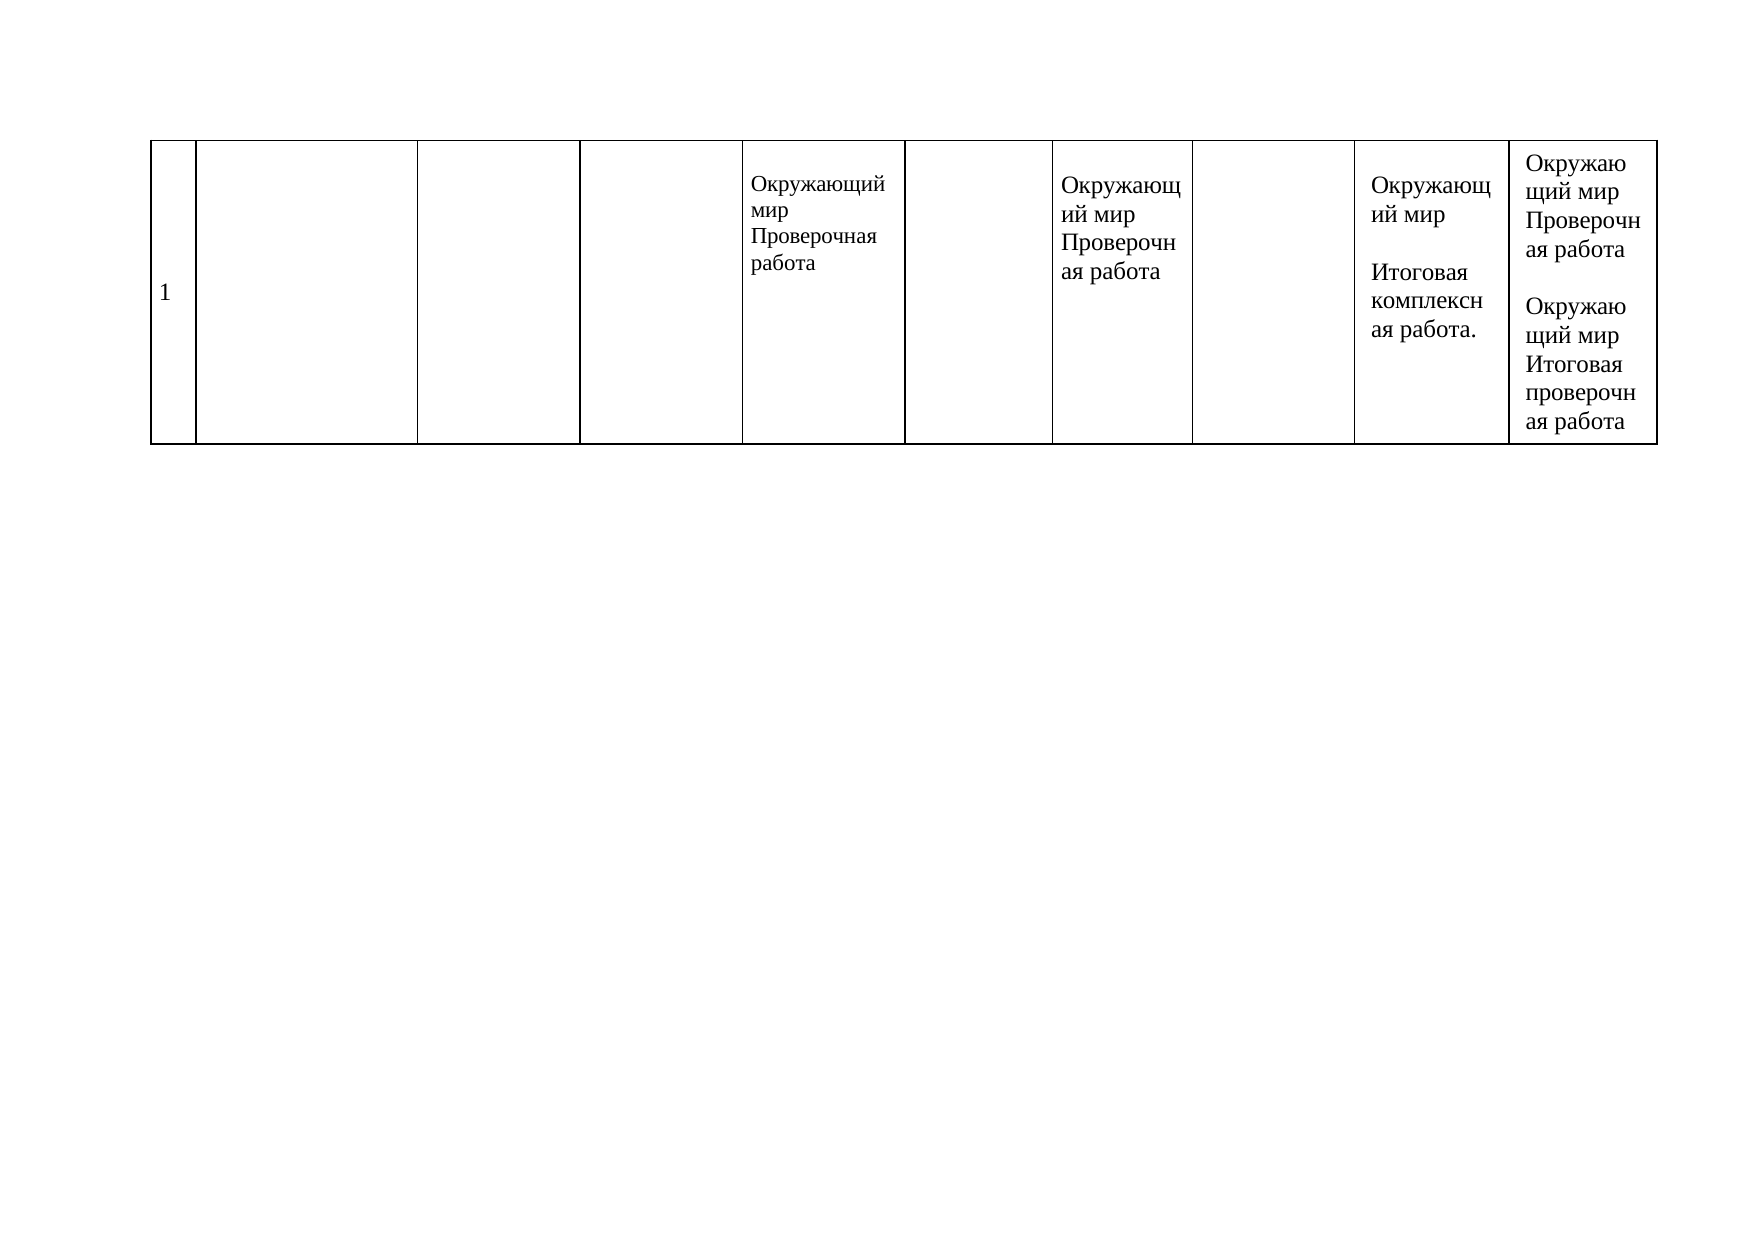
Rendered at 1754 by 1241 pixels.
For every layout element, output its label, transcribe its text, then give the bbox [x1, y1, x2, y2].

table_cell Окружающ ий мир Итоговая комплексн ая работа. [1355, 141, 1508, 443]
table_cell Окружающ ий мир Проверочн ая работа [1053, 141, 1192, 443]
table_cell [906, 141, 1052, 443]
table_cell [1193, 141, 1354, 443]
table_cell 1 [152, 141, 195, 443]
table_cell Окружающий мир Проверочная работа [743, 141, 904, 443]
table_cell Окружаю щий мир Проверочн ая работа Окружаю щий мир Итоговая проверочн ая работа [1510, 141, 1656, 443]
table_cell [197, 141, 417, 443]
table_cell [418, 141, 579, 443]
table_cell [581, 141, 742, 443]
